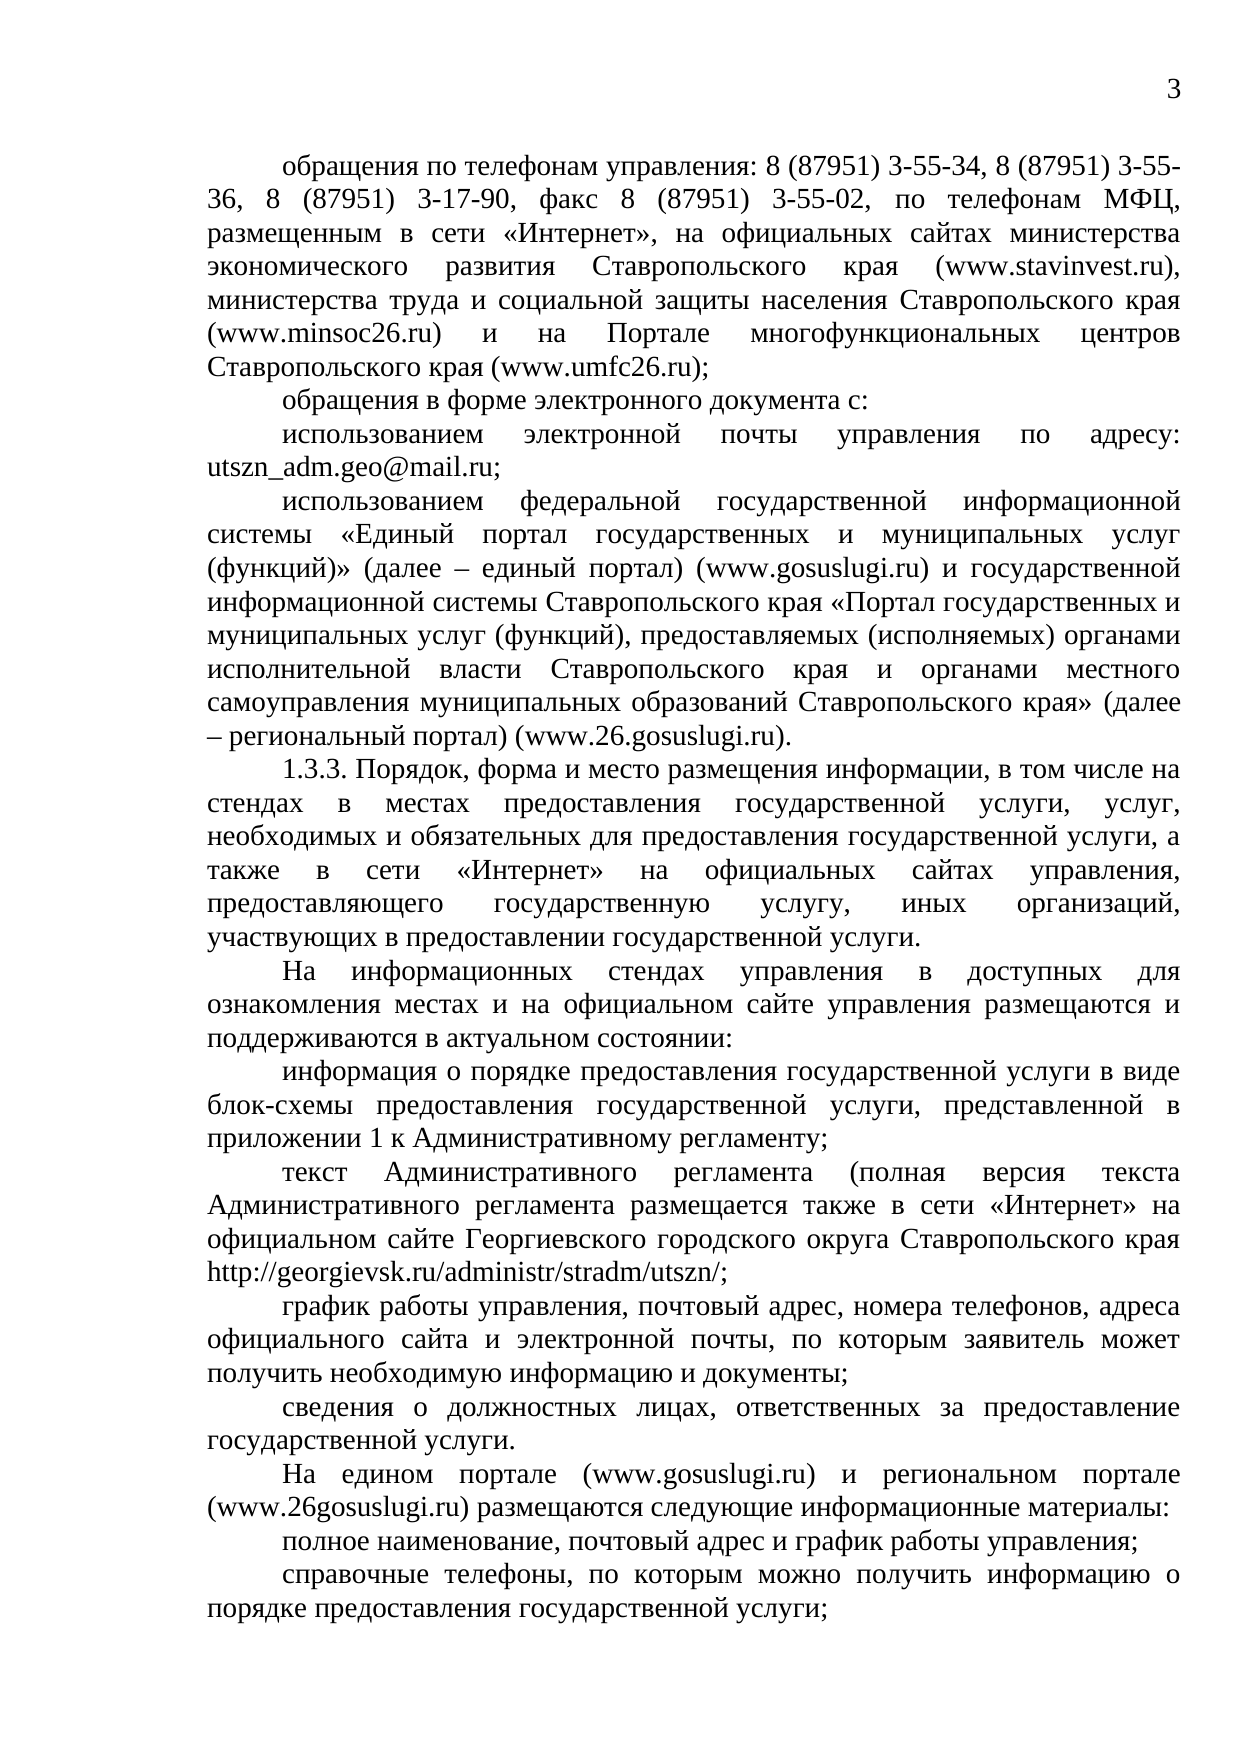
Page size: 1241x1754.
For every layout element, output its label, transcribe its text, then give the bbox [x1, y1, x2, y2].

text обращения по телефонам управления: 8 (87951) 3-55-34, 8 (87951) 3-55-36, 8 (87951) 3-17-90, факс 8 (87951) 3-55-02, по телефонам МФЦ, размещенным в сети «Интернет», на официальных сайтах министерства экономического развития Ставропольского края (www.stavinvest.ru), министерства труда и социальной защиты населения Ставропольского края (www.minsoc26.ru) и на Портале многофункциональных центров Ставропольского края (www.umfc26.ru); [207, 148, 1181, 382]
text сведения о должностных лицах, ответственных за предоставление государственной услуги. [207, 1389, 1181, 1456]
text справочные телефоны, по которым можно получить информацию о порядке предоставления государственной услуги; [207, 1556, 1181, 1623]
text обращения в форме электронного документа с: [207, 382, 1181, 416]
text текст Административного регламента (полная версия текста Административного регламента размещается также в сети «Интернет» на официальном сайте Георгиевского городского округа Ставропольского края http://georgievsk.ru/administr/stradm/utszn/; [207, 1154, 1181, 1288]
text использованием электронной почты управления по адресу: utszn_adm.geo@mail.ru; [207, 416, 1181, 483]
text полное наименование, почтовый адрес и график работы управления; [207, 1523, 1181, 1556]
text На информационных стендах управления в доступных для ознакомления местах и на официальном сайте управления размещаются и поддерживаются в актуальном состоянии: [207, 953, 1181, 1053]
text информация о порядке предоставления государственной услуги в виде блок-схемы предоставления государственной услуги, представленной в приложении 1 к Административному регламенту; [207, 1053, 1181, 1154]
text 1.3.3. Порядок, форма и место размещения информации, в том числе на стендах в местах предоставления государственной услуги, услуг, необходимых и обязательных для предоставления государственной услуги, а также в сети «Интернет» на официальных сайтах управления, предоставляющего государственную услугу, иных организаций, участвующих в предоставлении государственной услуги. [207, 751, 1181, 953]
text график работы управления, почтовый адрес, номера телефонов, адреса официального сайта и электронной почты, по которым заявитель может получить необходимую информацию и документы; [207, 1288, 1181, 1389]
text На едином портале (www.gosuslugi.ru) и региональном портале (www.26gosuslugi.ru) размещаются следующие информационные материалы: [207, 1456, 1181, 1523]
text использованием федеральной государственной информационной системы «Единый портал государственных и муниципальных услуг (функций)» (далее – единый портал) (www.gosuslugi.ru) и государственной информационной системы Ставропольского края «Портал государственных и муниципальных услуг (функций), предоставляемых (исполняемых) органами исполнительной власти Ставропольского края и органами местного самоуправления муниципальных образований Ставропольского края» (далее – региональный портал) (www.26.gosuslugi.ru). [207, 483, 1181, 751]
